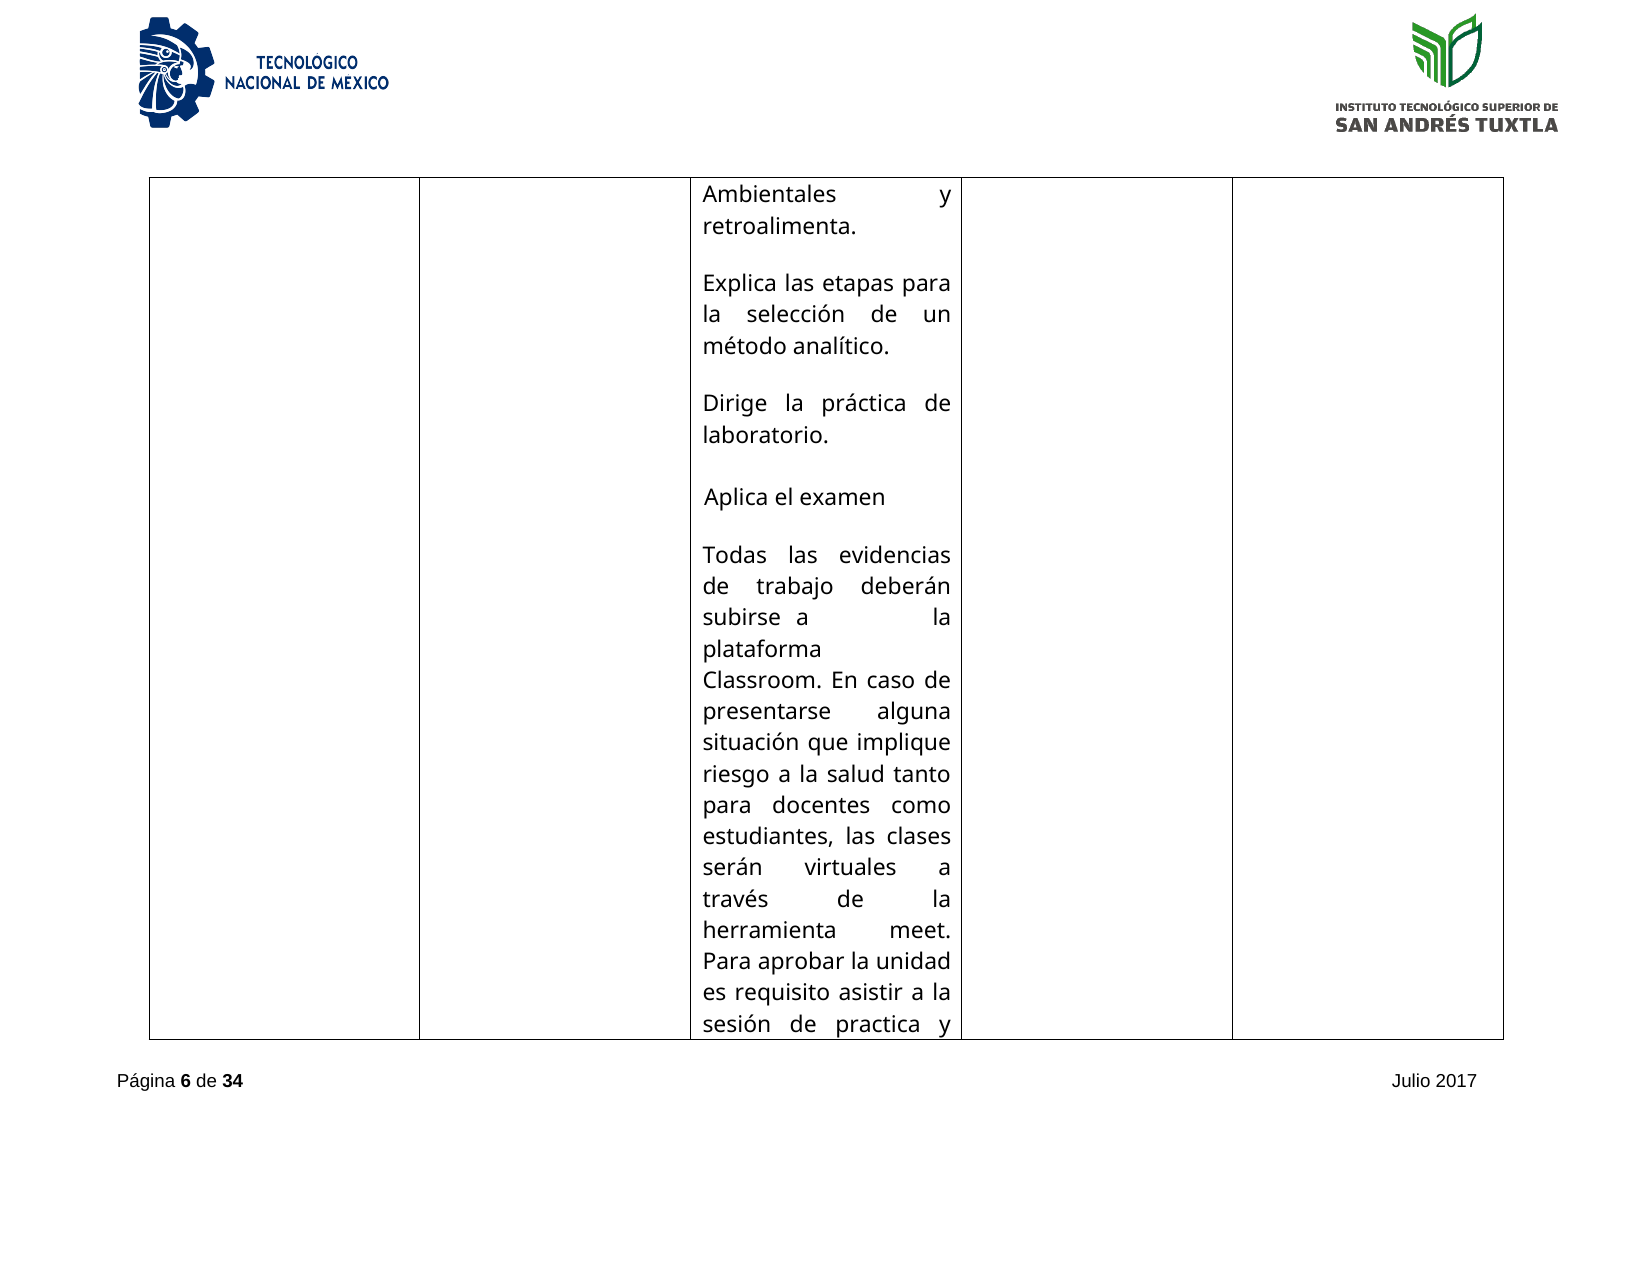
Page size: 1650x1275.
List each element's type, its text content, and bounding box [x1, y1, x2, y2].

table_header [962, 178, 1232, 1039]
table_header [150, 178, 419, 1039]
table_header [1233, 178, 1503, 1039]
table_header [420, 178, 690, 1039]
picture [129, 13, 398, 132]
picture [1336, 13, 1558, 132]
